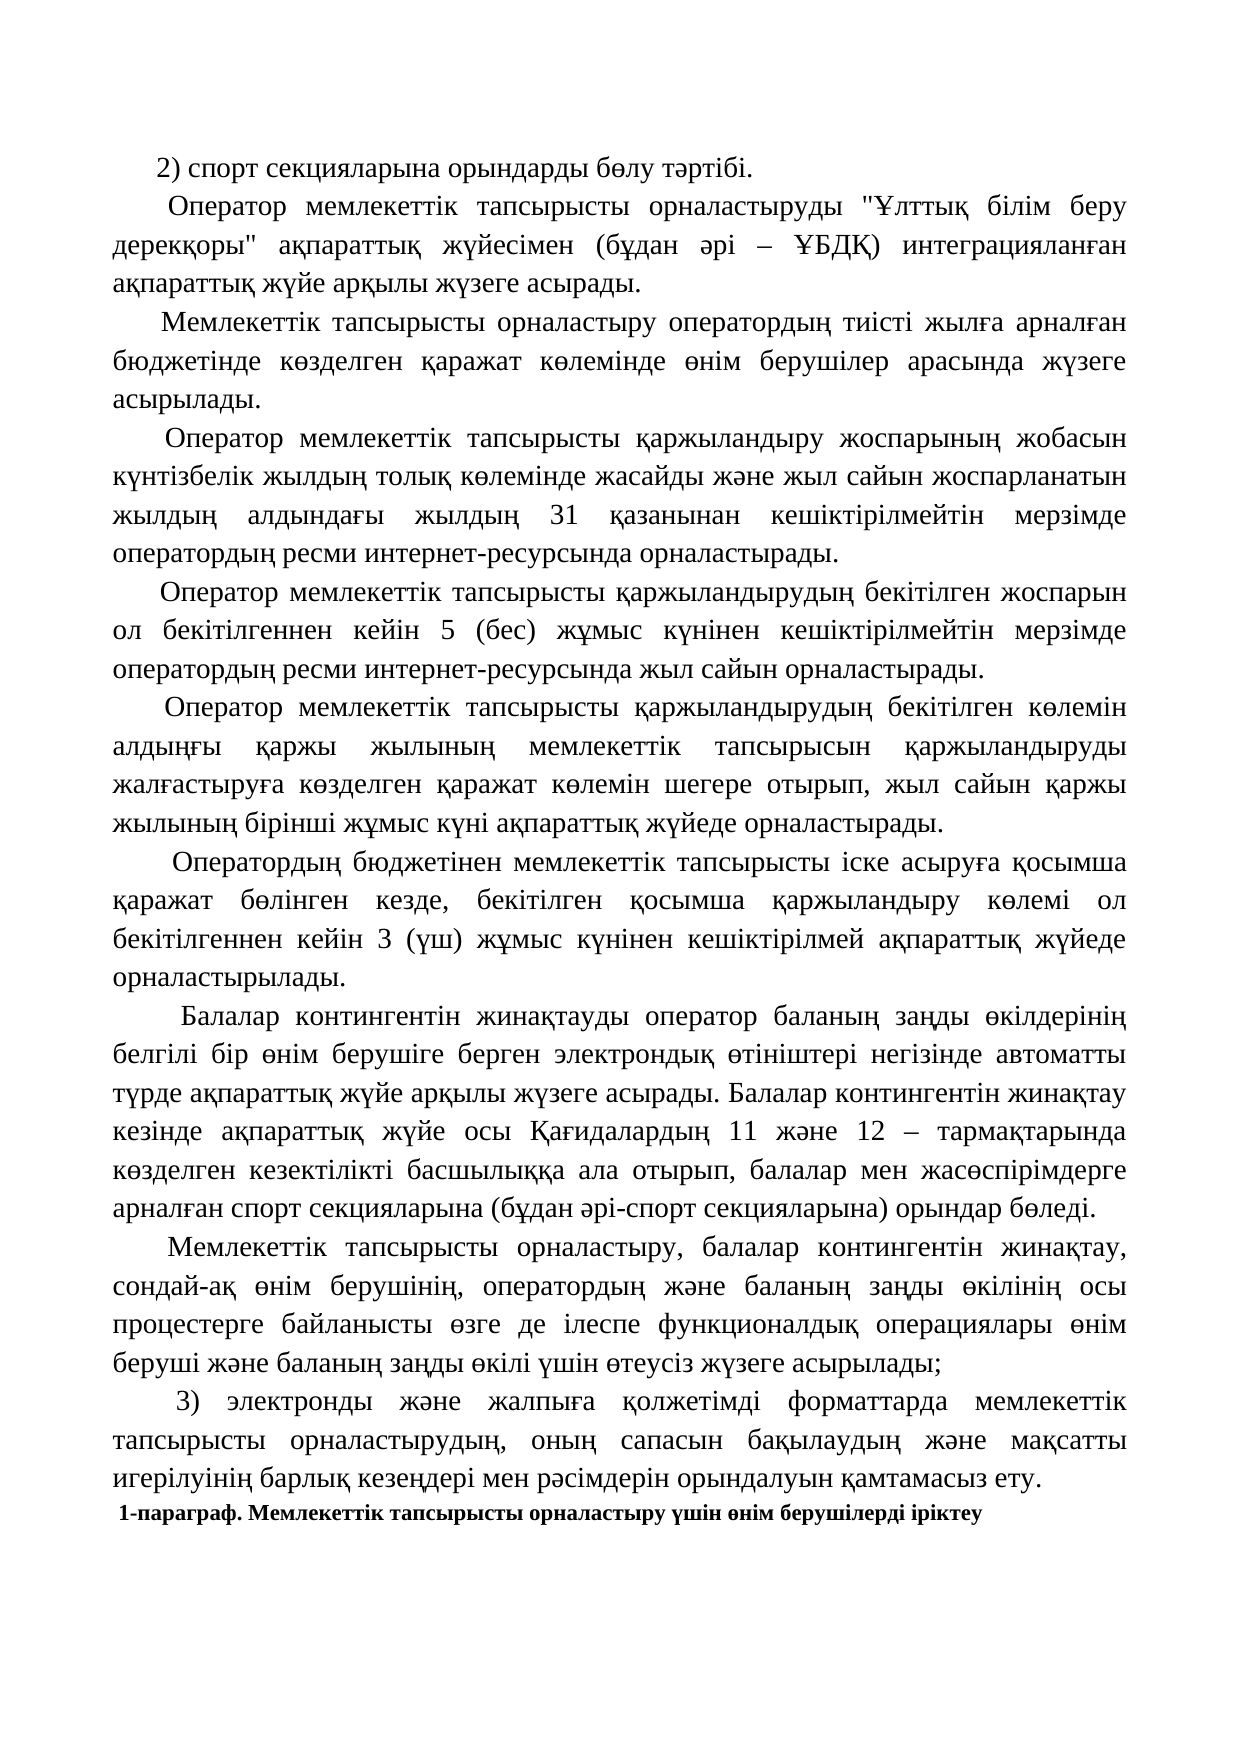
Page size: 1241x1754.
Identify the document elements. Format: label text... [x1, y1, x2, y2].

text Балалар контингентін жинақтауды оператор баланың заңды өкілдерінің белгілі бір өнім берушіге берген электрондық өтініштері негізінде автоматты түрде ақпараттық жүйе арқылы жүзеге асырады. Балалар контингентін жинақтау кезінде ақпараттық жүйе осы Қағидалардың 11 және 12 – тармақтарында көзделген кезектілікті басшылыққа ала отырып, балалар мен жасөспірімдерге арналған спорт секцияларына (бұдан әрі-спорт секцияларына) орындар бөледі. [112, 998, 1128, 1224]
text Оператордың бюджетінен мемлекеттік тапсырысты іске асыруға қосымша қаражат бөлінген кезде, бекітілген қосымша қаржыландыру көлемі ол бекітілгеннен кейін 3 (үш) жұмыс күнінен кешіктірілмей ақпараттық жүйеде орналастырылады. [112, 844, 1128, 993]
text 1-параграф. Мемлекеттік тапсырысты орналастыру үшін өнім берушілерді іріктеу [112, 1499, 1128, 1525]
text Мемлекеттік тапсырысты орналастыру, балалар контингентін жинақтау, сондай-ақ өнім берушінің, оператордың және баланың заңды өкілінің осы процестерге байланысты өзге де ілеспе функционалдық операциялары өнім беруші және баланың заңды өкілі үшін өтеусіз жүзеге асырылады; [112, 1229, 1128, 1378]
text 3) электронды және жалпыға қолжетімді форматтарда мемлекеттік тапсырысты орналастырудың, оның сапасын бақылаудың және мақсатты игерілуінің барлық кезеңдері мен рәсімдерін орындалуын қамтамасыз ету. [112, 1383, 1128, 1494]
text Оператор мемлекеттік тапсырысты қаржыландыру жоспарының жобасын күнтізбелік жылдың толық көлемінде жасайды және жыл сайын жоспарланатын жылдың алдындағы жылдың 31 қазанынан кешіктірілмейтін мерзімде оператордың ресми интернет-ресурсында орналастырады. [112, 420, 1128, 569]
text 2) спорт секцияларына орындарды бөлу тәртібі. [112, 150, 1128, 183]
text Оператор мемлекеттік тапсырысты қаржыландырудың бекітілген жоспарын ол бекітілгеннен кейін 5 (бес) жұмыс күнінен кешіктірілмейтін мерзімде оператордың ресми интернет-ресурсында жыл сайын орналастырады. [112, 574, 1128, 684]
text Мемлекеттік тапсырысты орналастыру оператордың тиісті жылға арналған бюджетінде көзделген қаражат көлемінде өнім берушілер арасында жүзеге асырылады. [112, 304, 1128, 415]
text Оператор мемлекеттік тапсырысты қаржыландырудың бекітілген көлемін алдыңғы қаржы жылының мемлекеттік тапсырысын қаржыландыруды жалғастыруға көзделген қаражат көлемін шегере отырып, жыл сайын қаржы жылының бірінші жұмыс күні ақпараттық жүйеде орналастырады. [112, 689, 1128, 839]
text Оператор мемлекеттік тапсырысты орналастыруды "Ұлттық білім беру дерекқоры" ақпараттық жүйесімен (бұдан әрі – ҰБДҚ) интеграцияланған ақпараттық жүйе арқылы жүзеге асырады. [112, 188, 1128, 299]
